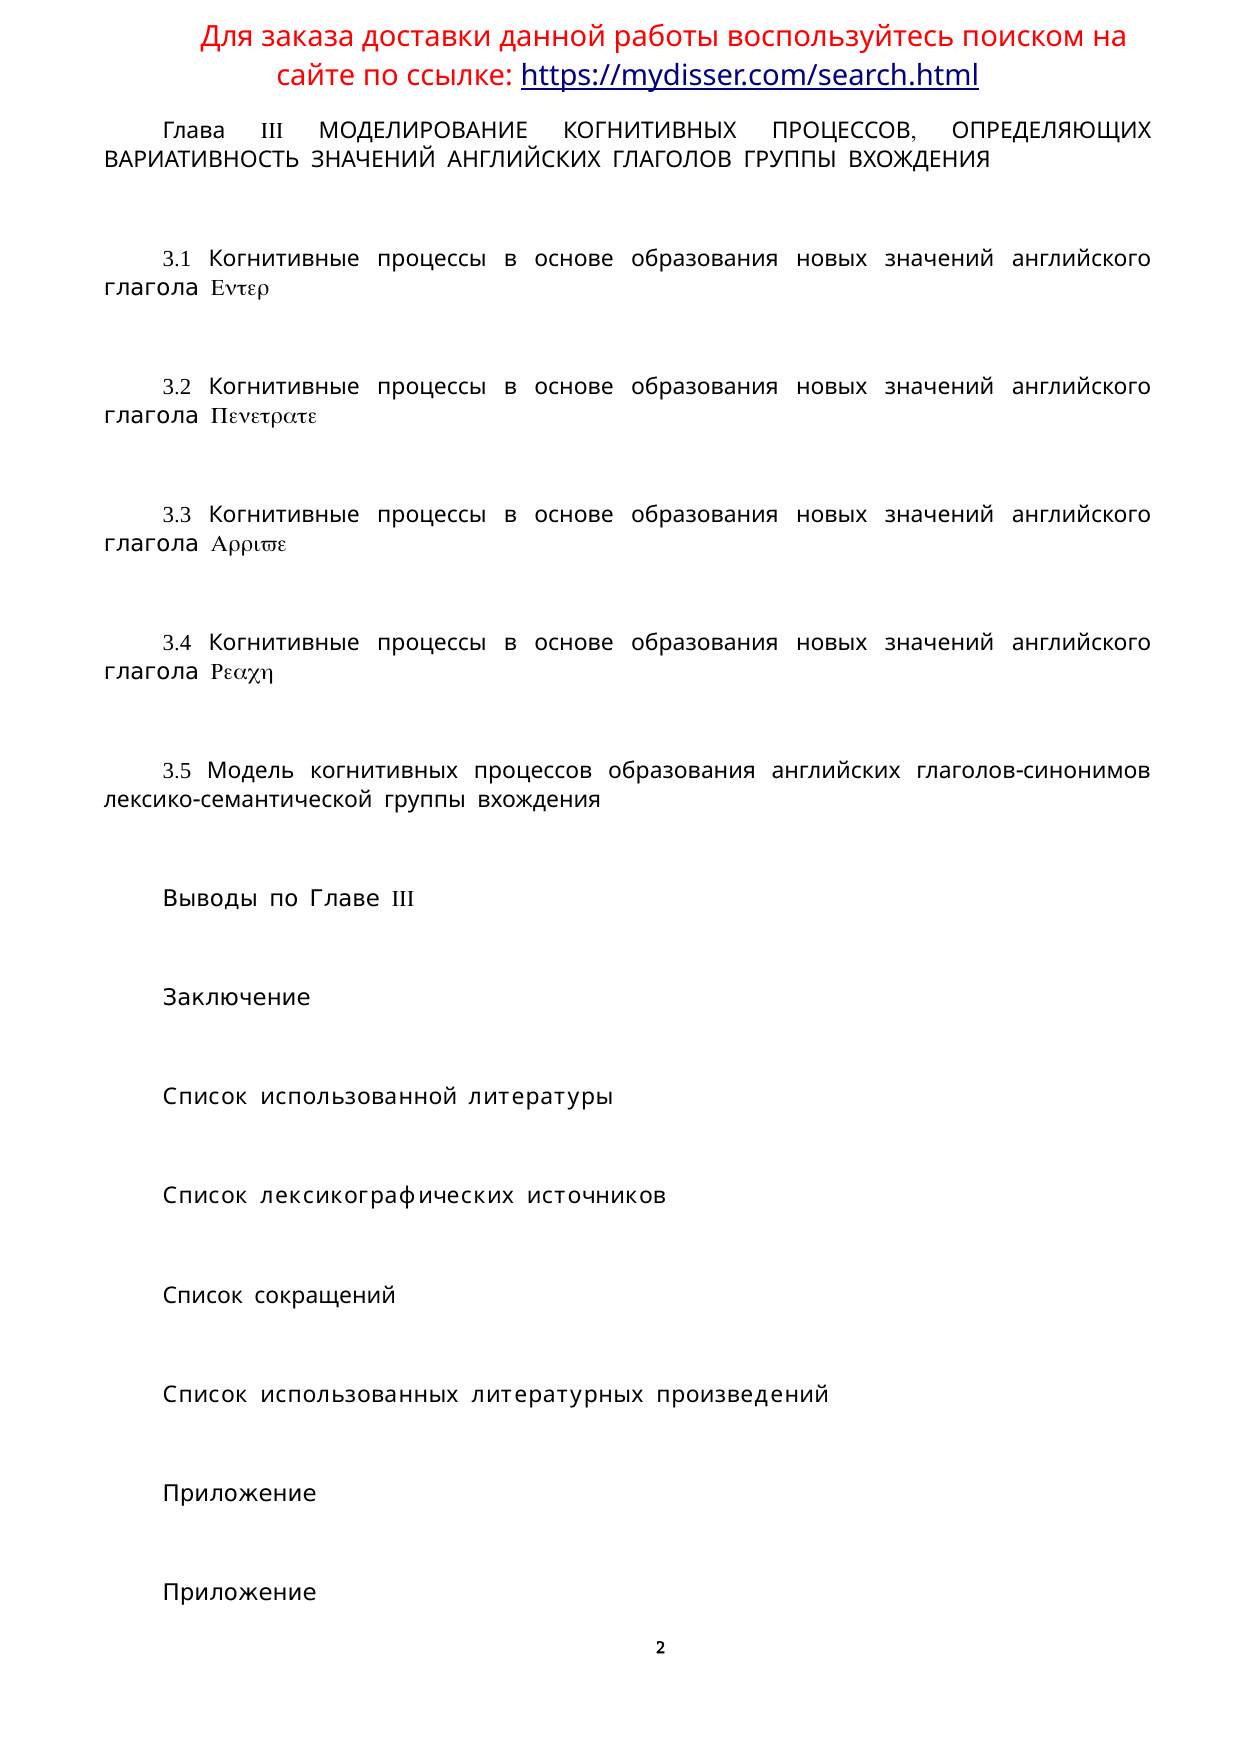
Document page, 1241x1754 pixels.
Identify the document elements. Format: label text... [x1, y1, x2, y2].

text Выводы по Главе III [103, 882, 1152, 911]
text 3.1 Когнитивные процессы в основе образования новых значений английского глагола Enter [103, 243, 1152, 300]
text Список сокращений [103, 1279, 1152, 1308]
text Список использованной литературы [103, 1081, 1152, 1109]
text Заключение [103, 982, 1152, 1010]
text Приложение [103, 1477, 1152, 1506]
text Глава III МОДЕЛИРОВАНИЕ КОГНИТИВНЫХ ПРОЦЕССОВ, ОПРЕДЕЛЯЮЩИХ ВАРИАТИВНОСТЬ ЗНАЧЕНИЙ АНГЛИЙСКИХ ГЛАГОЛОВ ГРУППЫ ВХОЖДЕНИЯ [103, 115, 1152, 172]
text 3.5 Модель когнитивных процессов образования английских глаголов-синонимов лексико-семантической группы вхождения [103, 754, 1152, 812]
text 3.2 Когнитивные процессы в основе образования новых значений английского глагола Penetrate [103, 371, 1152, 428]
text 3.4 Когнитивные процессы в основе образования новых значений английского глагола Reach [103, 627, 1152, 684]
text Список использованных литературных произведений [103, 1378, 1152, 1407]
text Список лексикографических источников [103, 1180, 1152, 1209]
text 3.3 Когнитивные процессы в основе образования новых значений английского глагола Arrive [103, 499, 1152, 556]
text Приложение [103, 1577, 1152, 1605]
